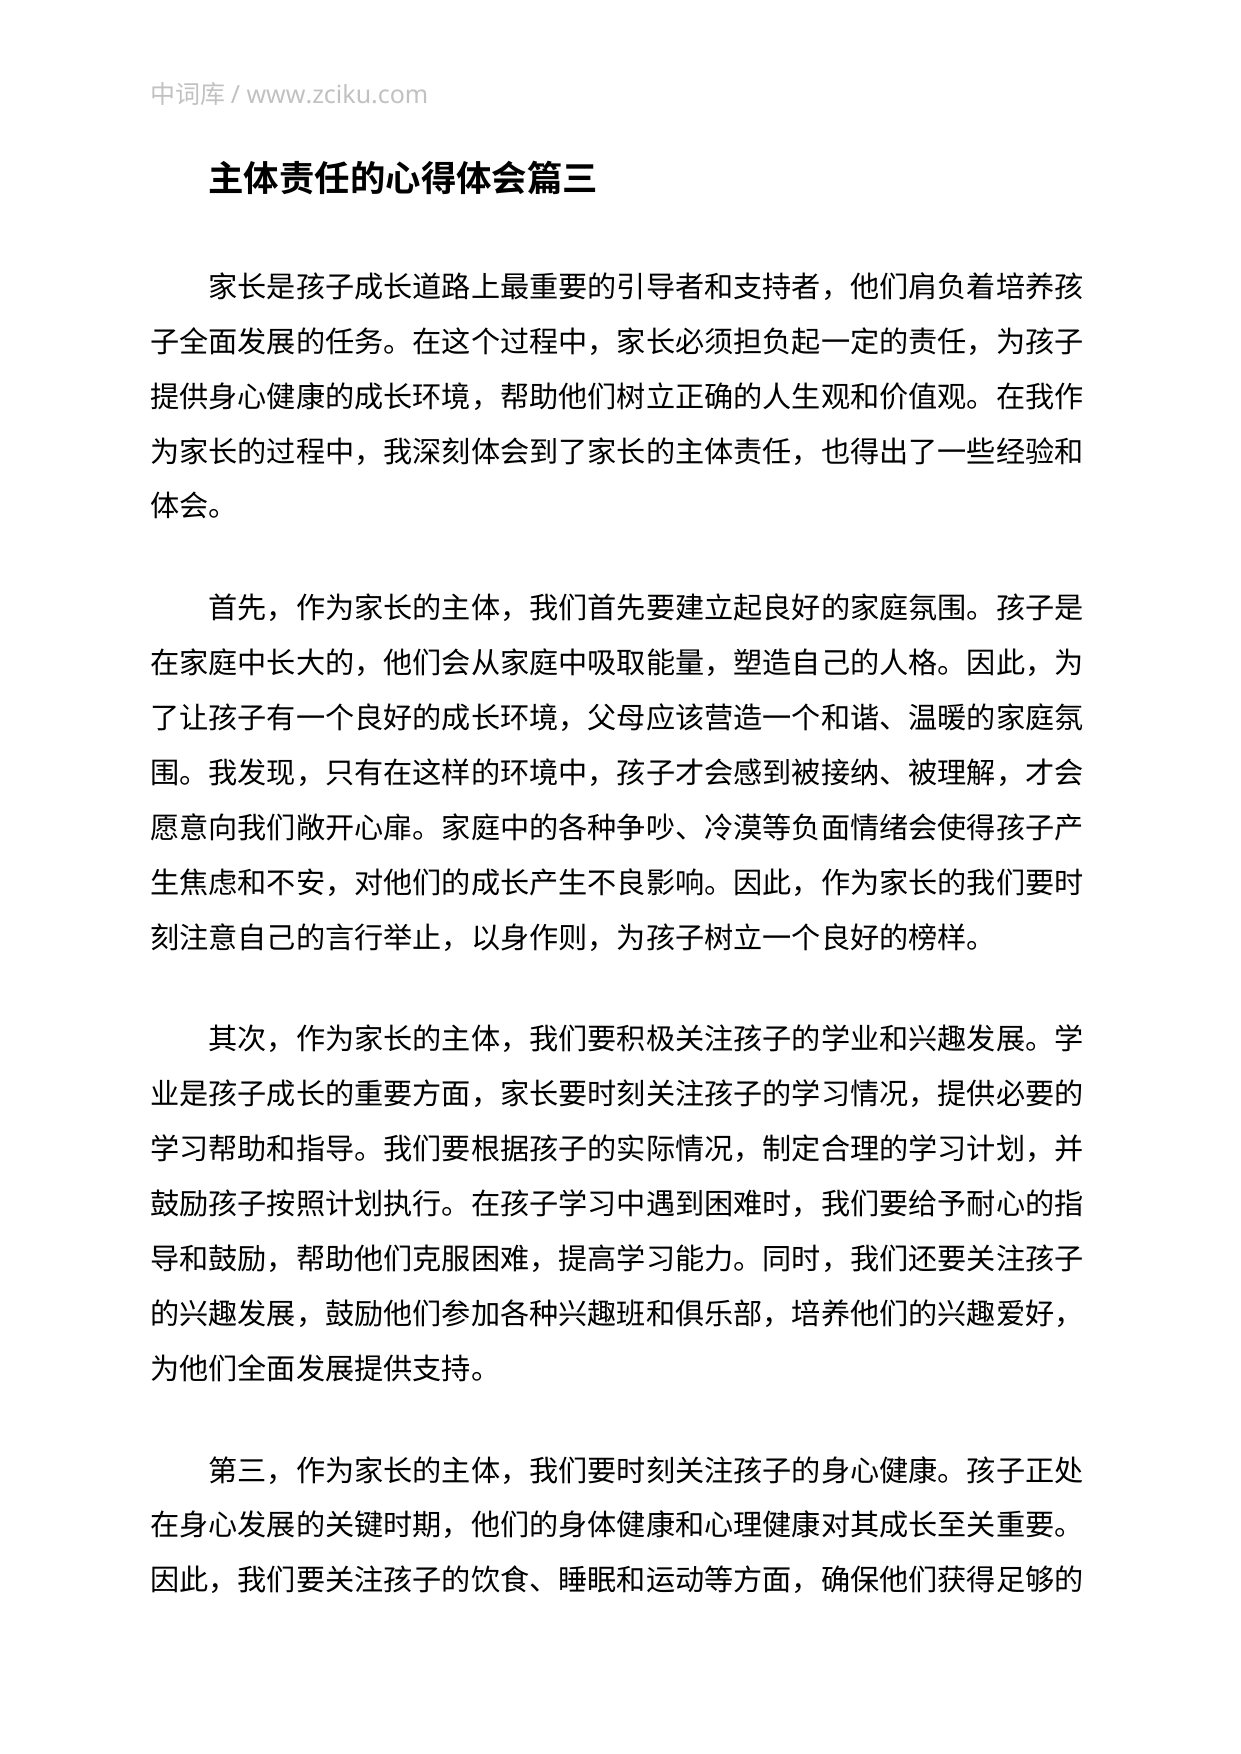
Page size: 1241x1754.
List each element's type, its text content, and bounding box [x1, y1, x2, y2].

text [150, 1447, 1090, 1599]
text 主体责任的心得体会篇三 [150, 150, 1090, 201]
text 家长是孩子成长道路上最重要的引导者和支持者，他们肩负着培养孩子全面发展的任务。在这个过程中，家长必须担负起一定的责任，为孩子提供身心健康的成长环境，帮助他们树立正确的人生观和价值观。在我作为家长的过程中，我深刻体会到了家长的主体责任，也得出了一些经验和体会。 [150, 263, 1090, 525]
text 首先，作为家长的主体，我们首先要建立起良好的家庭氛围。孩子是在家庭中长大的，他们会从家庭中吸取能量，塑造自己的人格。因此，为了让孩子有一个良好的成长环境，父母应该营造一个和谐、温暖的家庭氛围。我发现，只有在这样的环境中，孩子才会感到被接纳、被理解，才会愿意向我们敞开心扉。家庭中的各种争吵、冷漠等负面情绪会使得孩子产生焦虑和不安，对他们的成长产生不良影响。因此，作为家长的我们要时刻注意自己的言行举止，以身作则，为孩子树立一个良好的榜样。 [150, 585, 1090, 956]
text 其次，作为家长的主体，我们要积极关注孩子的学业和兴趣发展。学业是孩子成长的重要方面，家长要时刻关注孩子的学习情况，提供必要的学习帮助和指导。我们要根据孩子的实际情况，制定合理的学习计划，并鼓励孩子按照计划执行。在孩子学习中遇到困难时，我们要给予耐心的指导和鼓励，帮助他们克服困难，提高学习能力。同时，我们还要关注孩子的兴趣发展，鼓励他们参加各种兴趣班和俱乐部，培养他们的兴趣爱好，为他们全面发展提供支持。 [150, 1016, 1090, 1388]
